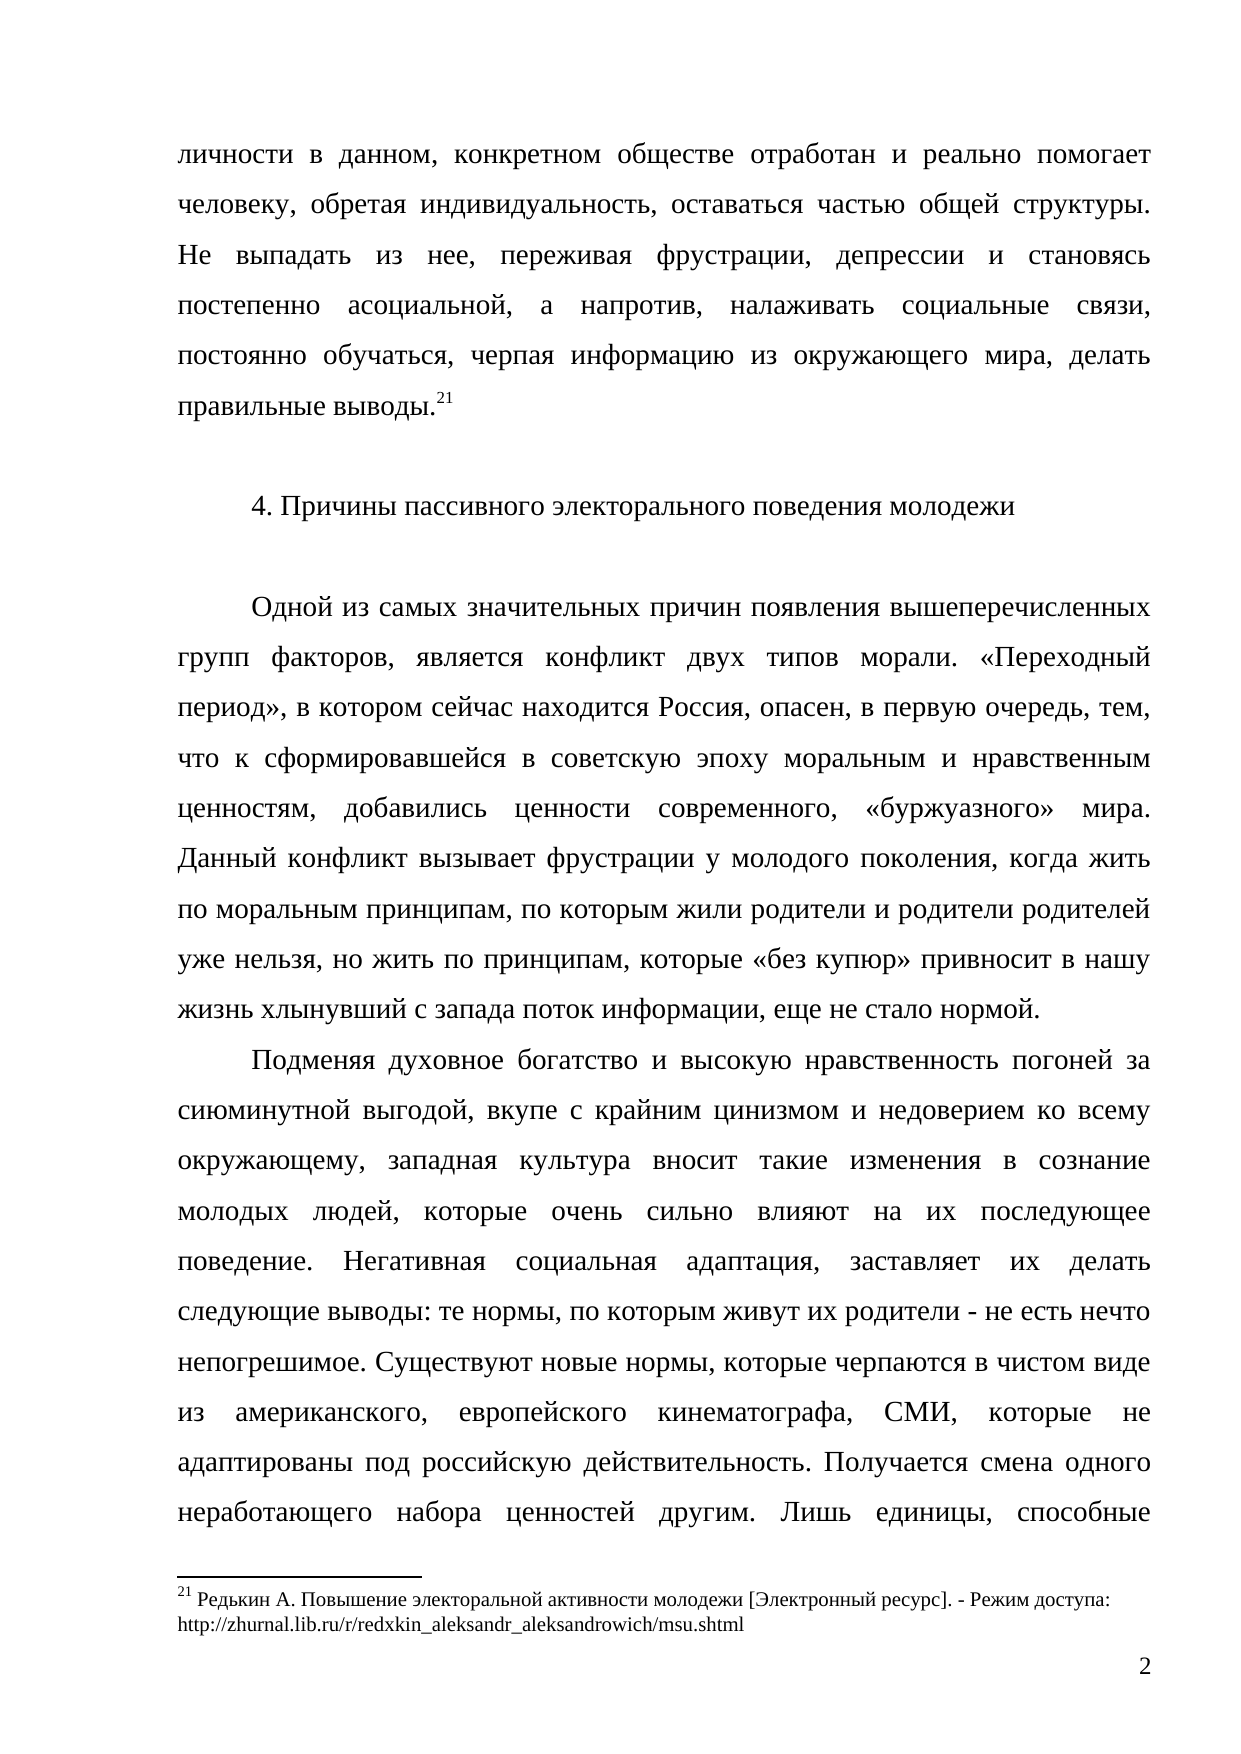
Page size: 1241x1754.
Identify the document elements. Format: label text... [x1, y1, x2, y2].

text Одной из самых значительных причин появления вышеперечисленных групп факторов, является конфликт двух типов морали. «Переходный период», в котором сейчас находится Россия, опасен, в первую очередь, тем, что к сформировавшейся в советскую эпоху моральным и нравственным ценностям, добавились ценности современного, «буржуазного» мира. Данный конфликт вызывает фрустрации у молодого поколения, когда жить по моральным принципам, по которым жили родители и родители родителей уже нельзя, но жить по принципам, которые «без купюр» привносит в нашу жизнь хлынувший с запада поток информации, еще не стало нормой. [177, 589, 1152, 1025]
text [177, 136, 1152, 421]
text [177, 1042, 1152, 1528]
text 4. Причины пассивного электорального поведения молодежи [177, 488, 1152, 522]
